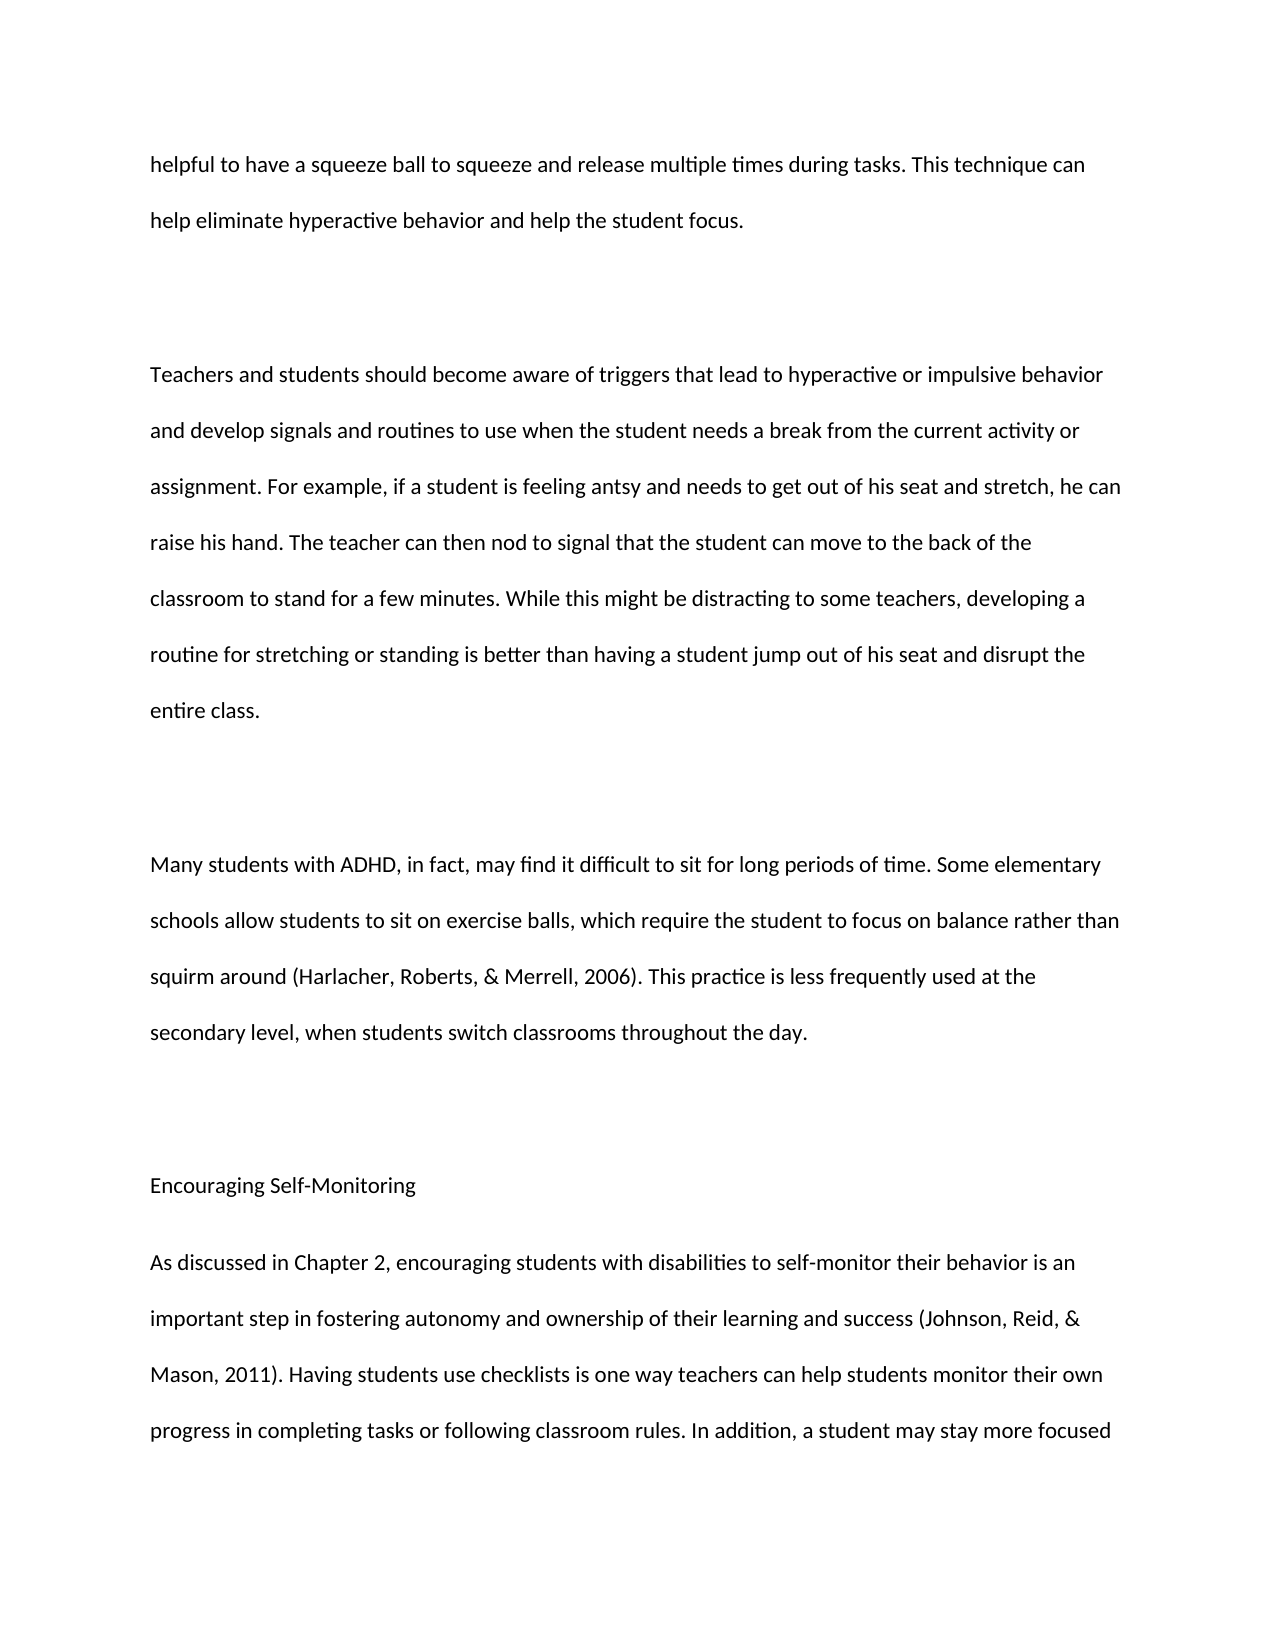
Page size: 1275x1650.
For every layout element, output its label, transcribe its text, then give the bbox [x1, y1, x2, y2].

text Encouraging Self-Monitoring [150, 1172, 1125, 1200]
text Teachers and students should become aware of triggers that lead to hyperactive or impulsive behavior and develop signals and routines to use when the student needs a break from the current activity or assignment. For example, if a student is feeling antsy and needs to get out of his seat and stretch, he can raise his hand. The teacher can then nod to signal that the student can move to the back of the classroom to stand for a few minutes. While this might be distracting to some teachers, developing a routine for stretching or standing is better than having a student jump out of his seat and disrupt the entire class. [150, 360, 1125, 724]
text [150, 150, 1125, 234]
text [150, 1248, 1125, 1445]
text Many students with ADHD, in fact, may find it difficult to sit for long periods of time. Some elementary schools allow students to sit on exercise balls, which require the student to focus on balance rather than squirm around (Harlacher, Roberts, & Merrell, 2006). This practice is less frequently used at the secondary level, when students switch classrooms throughout the day. [150, 850, 1125, 1046]
